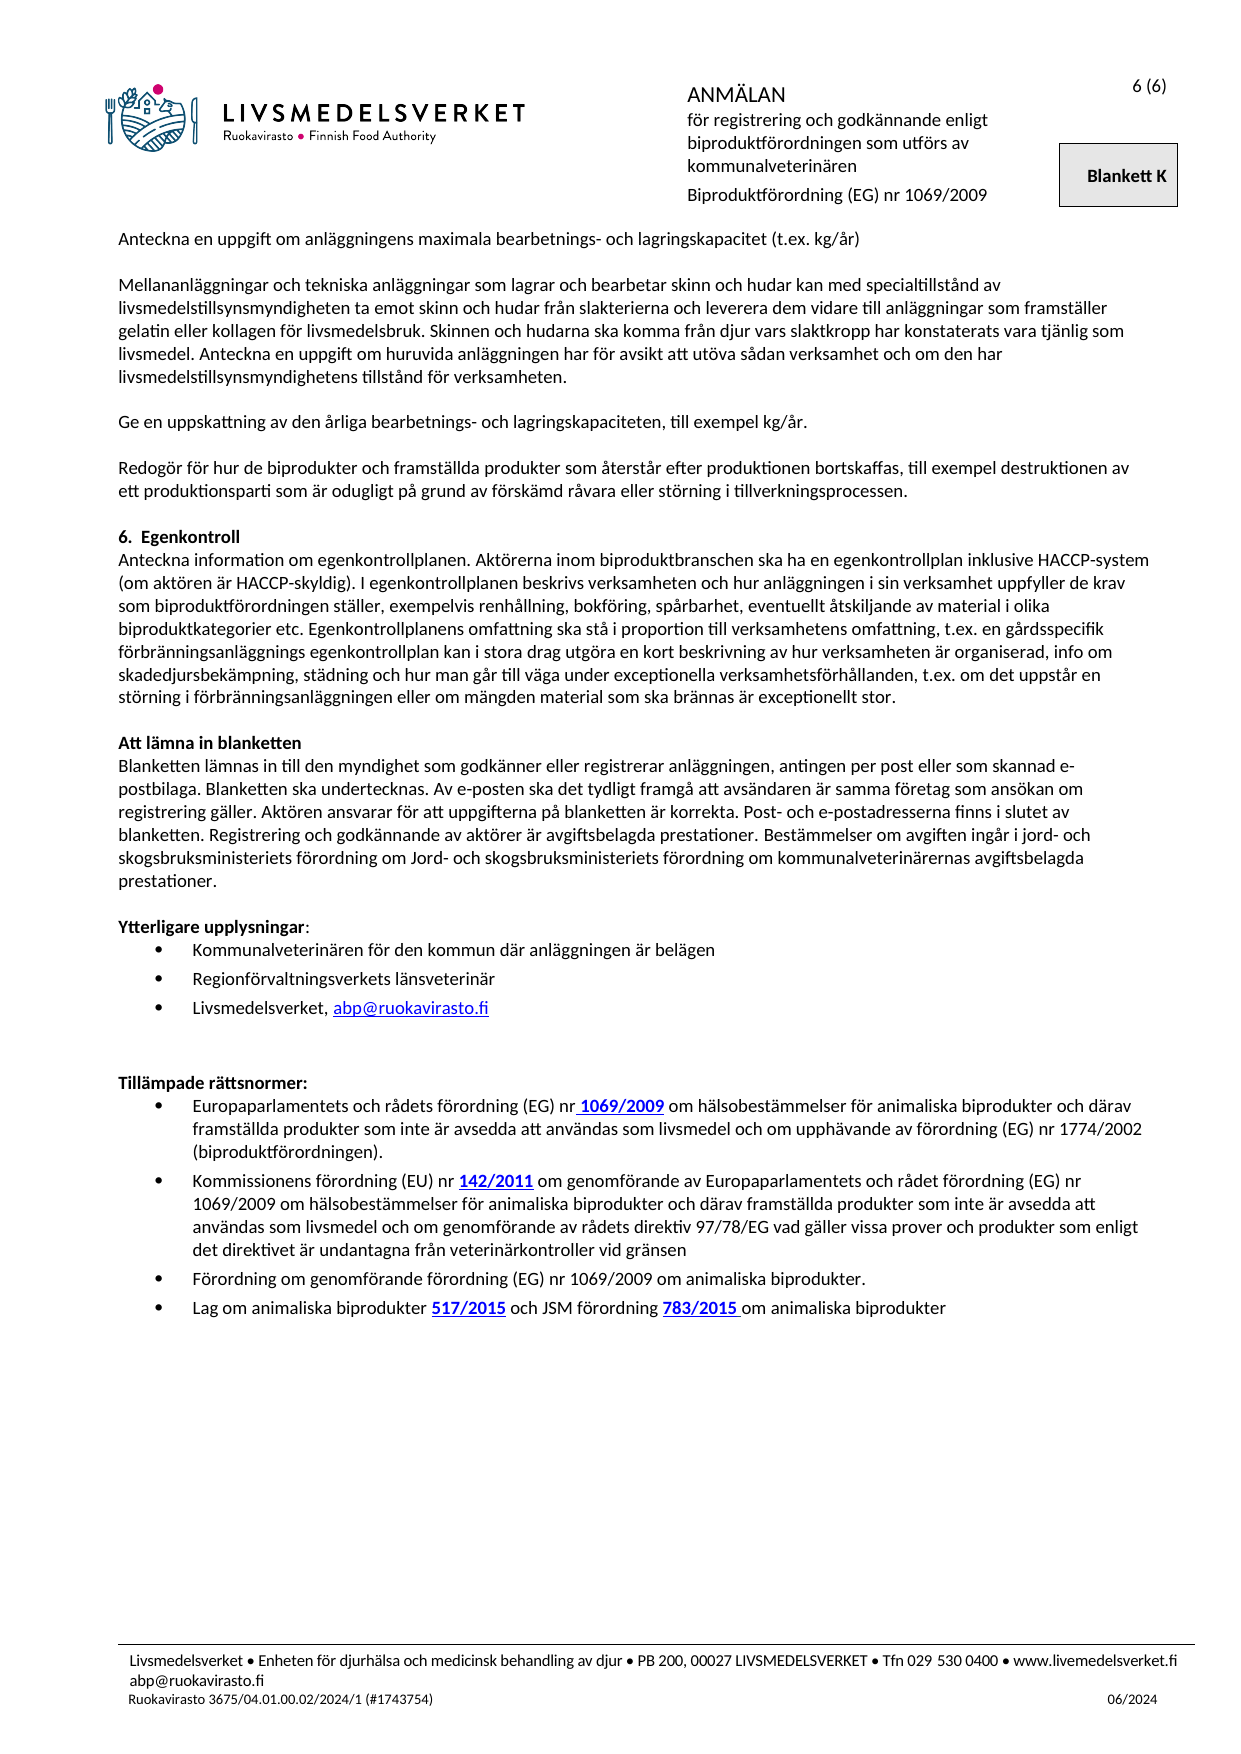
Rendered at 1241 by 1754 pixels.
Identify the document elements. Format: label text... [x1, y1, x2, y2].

list Lag om animaliska biprodukter 517/2015 och JSM förordning 783/2015 om animaliska biprodukter [155, 1296, 1152, 1319]
list Europaparlamentets och rådets förordning (EG) nr 1069/2009 om hälsobestämmelser för animaliska biprodukter och därav framställda produkter som inte är avsedda att användas som livsmedel och om upphävande av förordning (EG) nr 1774/2002 (biproduktförordningen). [155, 1094, 1152, 1163]
list Kommissionens förordning (EU) nr 142/2011 om genomförande av Europaparlamentets och rådet förordning (EG) nr 1069/2009 om hälsobestämmelser för animaliska biprodukter och därav framställda produkter som inte är avsedda att användas som livsmedel och om genomförande av rådets direktiv 97/78/EG vad gäller vissa prover och produkter som enligt det direktivet är undantagna från veterinärkontroller vid gränsen [155, 1169, 1152, 1261]
text Blanketten lämnas in till den myndighet som godkänner eller registrerar anläggningen, antingen per post eller som skannad e-postbilaga. Blanketten ska undertecknas. Av e-posten ska det tydligt framgå att avsändaren är samma företag som ansökan om registrering gäller. Aktören ansvarar för att uppgifterna på blanketten är korrekta. Post- och e-postadresserna finns i slutet av blanketten. Registrering och godkännande av aktörer är avgiftsbelagda prestationer. Bestämmelser om avgiften ingår i jord- och skogsbruksministeriets förordning om Jord- och skogsbruksministeriets förordning om kommunalveterinärernas avgiftsbelagda prestationer. [118, 754, 1152, 892]
text Tillämpade rättsnormer: [118, 1071, 1152, 1094]
text Ge en uppskattning av den årliga bearbetnings- och lagringskapaciteten, till exempel kg/år. [118, 411, 1152, 434]
text Anteckna information om egenkontrollplanen. Aktörerna inom biproduktbranschen ska ha en egenkontrollplan inklusive HACCP-system (om aktören är HACCP-skyldig). I egenkontrollplanen beskrivs verksamheten och hur anläggningen i sin verksamhet uppfyller de krav som biproduktförordningen ställer, exempelvis renhållning, bokföring, spårbarhet, eventuellt åtskiljande av material i olika biproduktkategorier etc. Egenkontrollplanens omfattning ska stå i proportion till verksamhetens omfattning, t.ex. en gårdsspecifik förbränningsanläggnings egenkontrollplan kan i stora drag utgöra en kort beskrivning av hur verksamheten är organiserad, info om skadedjursbekämpning, städning och hur man går till väga under exceptionella verksamhetsförhållanden, t.ex. om det uppstår en störning i förbränningsanläggningen eller om mängden material som ska brännas är exceptionellt stor. [118, 548, 1152, 709]
picture [105, 84, 525, 152]
text Ytterligare upplysningar: [118, 915, 1152, 938]
list Förordning om genomförande förordning (EG) nr 1069/2009 om animaliska biprodukter. [155, 1267, 1152, 1290]
text Anteckna en uppgift om anläggningens maximala bearbetnings- och lagringskapacitet (t.ex. kg/år) [118, 227, 1152, 250]
list Kommunalveterinären för den kommun där anläggningen är belägen [155, 938, 1152, 961]
text Att lämna in blanketten [118, 732, 1152, 754]
text Mellananläggningar och tekniska anläggningar som lagrar och bearbetar skinn och hudar kan med specialtillstånd av livsmedelstillsynsmyndigheten ta emot skinn och hudar från slakterierna och leverera dem vidare till anläggningar som framställer gelatin eller kollagen för livsmedelsbruk. Skinnen och hudarna ska komma från djur vars slaktkropp har konstaterats vara tjänlig som livsmedel. Anteckna en uppgift om huruvida anläggningen har för avsikt att utöva sådan verksamhet och om den har livsmedelstillsynsmyndighetens tillstånd för verksamheten. [118, 273, 1152, 388]
text Redogör för hur de biprodukter och framställda produkter som återstår efter produktionen bortskaffas, till exempel destruktionen av ett produktionsparti som är odugligt på grund av förskämd råvara eller störning i tillverkningsprocessen. [118, 457, 1152, 502]
list Livsmedelsverket, abp@ruokavirasto.fi [155, 996, 1152, 1019]
text 6. Egenkontroll [118, 525, 1152, 548]
list Regionförvaltningsverkets länsveterinär [155, 967, 1152, 990]
